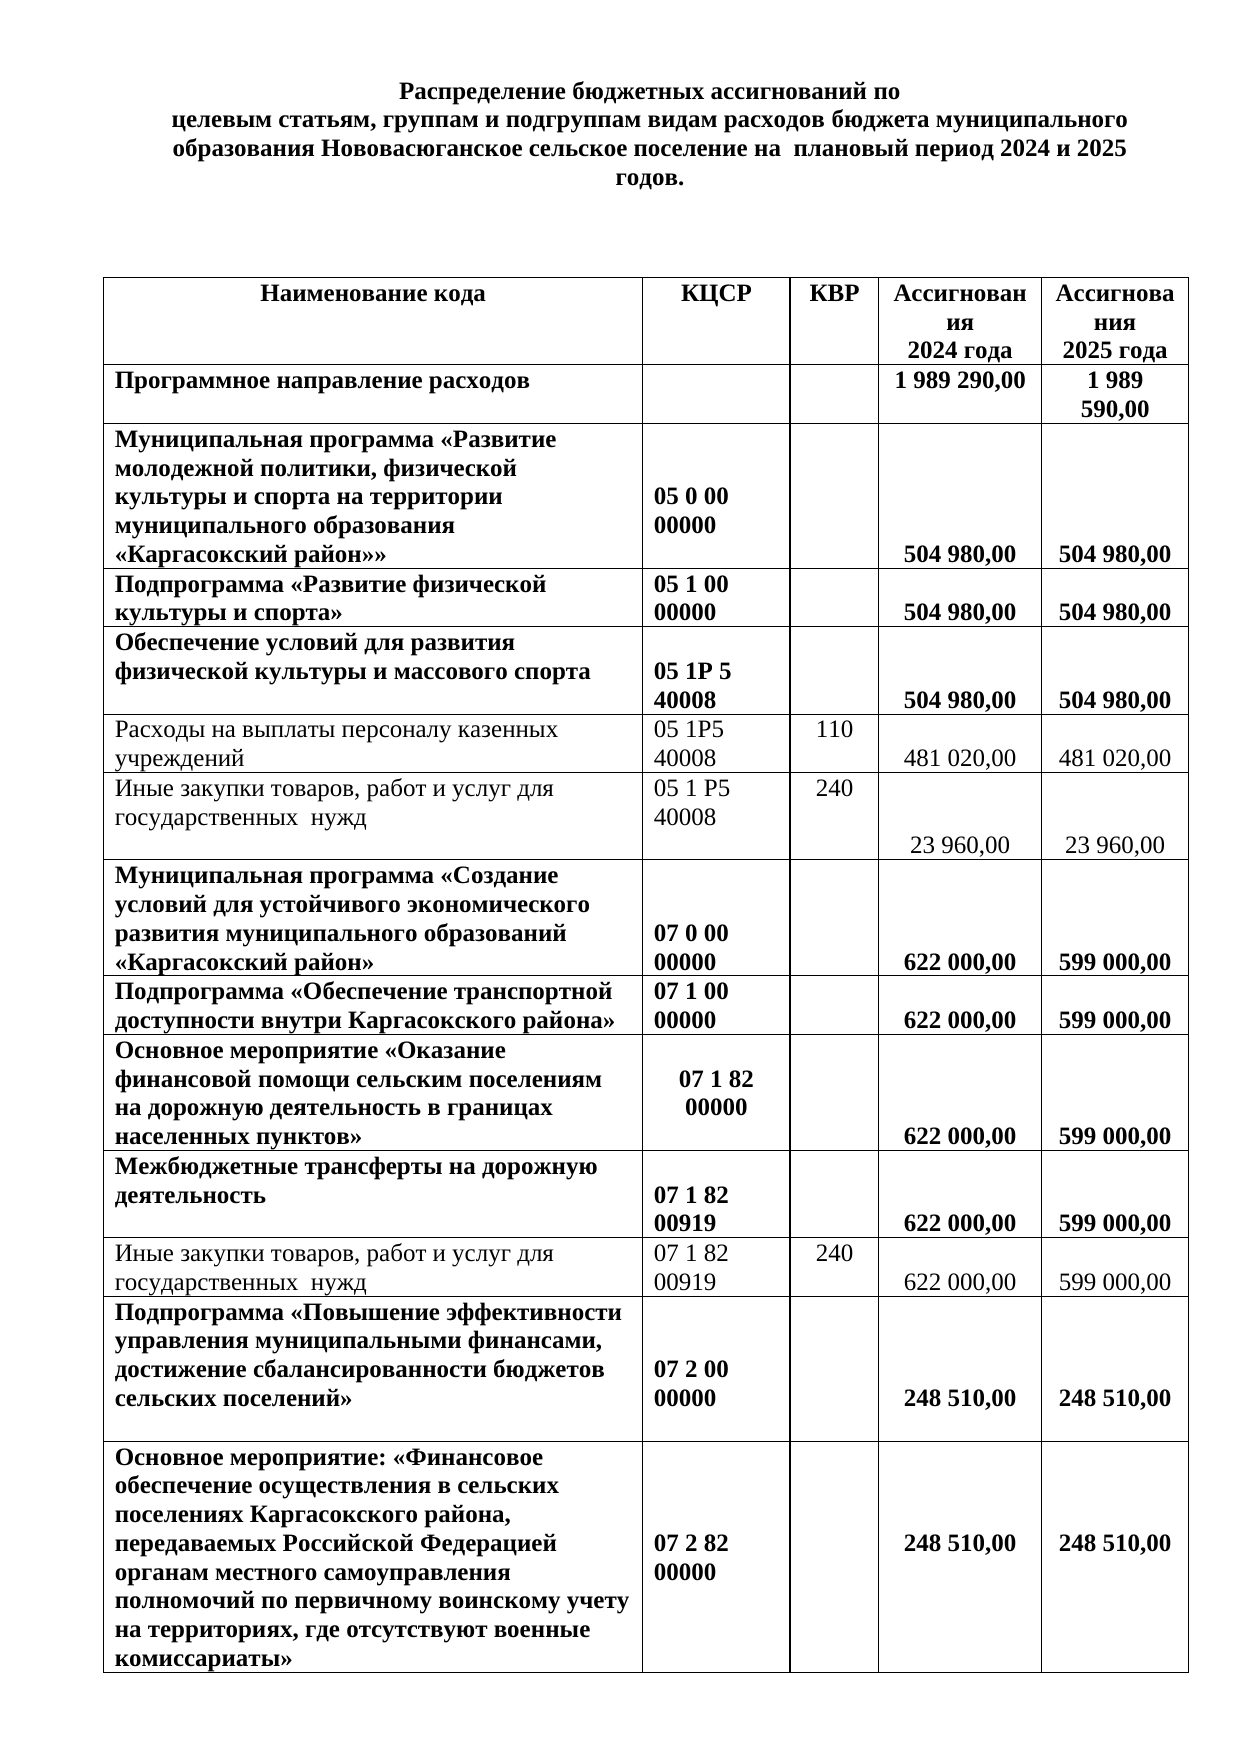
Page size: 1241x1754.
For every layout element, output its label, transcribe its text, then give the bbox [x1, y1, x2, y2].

table_cell 622 000,00 [879, 1151, 1041, 1237]
table_cell 110 [791, 715, 878, 772]
table_cell 05 1 00 00000 [643, 569, 789, 626]
table_cell 504 980,00 [1042, 569, 1188, 626]
table_cell 05 1 P5 40008 [643, 773, 789, 859]
table_cell 248 510,00 [879, 1297, 1041, 1441]
table_cell [791, 1442, 878, 1672]
table_cell Основное мероприятие: «Финансовое обеспечение осуществления в сельских поселениях Каргасокского района, передаваемых Российской Федерацией органам местного самоуправления полномочий по первичному воинскому учету на территориях, где отсутствуют военные комиссариаты» [104, 1442, 642, 1672]
table_cell 05 0 00 00000 [643, 424, 789, 568]
table_cell 07 2 00 00000 [643, 1297, 789, 1441]
table_cell [791, 976, 878, 1034]
table_cell 248 510,00 [1042, 1442, 1188, 1672]
table_cell 504 980,00 [1042, 627, 1188, 713]
table_cell Обеспечение условий для развития физической культуры и массового спорта [104, 627, 642, 713]
table_cell 240 [791, 773, 878, 859]
text целевым статьям, группам и подгруппам видам расходов бюджета муниципального образования Нововасюганское сельское поселение на плановый период 2024 и 2025 годов. [148, 104, 1152, 191]
table_header КЦСР [643, 278, 789, 364]
table_cell 1 989 590,00 [1042, 365, 1188, 423]
table_cell Муниципальная программа «Создание условий для устойчивого экономического развития муниципального образований «Каргасокский район» [104, 860, 642, 975]
table_header Ассигнования 2025 года [1042, 278, 1188, 364]
table_cell [791, 424, 878, 568]
table_cell [643, 365, 789, 423]
table_cell 05 1P5 40008 [643, 715, 789, 772]
table_cell 599 000,00 [1042, 976, 1188, 1034]
table_cell Иные закупки товаров, работ и услуг для государственных нужд [104, 1238, 642, 1296]
table_cell [791, 569, 878, 626]
table_cell 07 1 82 00919 [643, 1238, 789, 1296]
table_cell 504 980,00 [879, 569, 1041, 626]
table_header Ассигнования 2024 года [879, 278, 1041, 364]
table_cell 240 [791, 1238, 878, 1296]
table_cell [791, 860, 878, 975]
table_cell 481 020,00 [1042, 715, 1188, 772]
table_cell 504 980,00 [879, 627, 1041, 713]
table_cell 248 510,00 [879, 1442, 1041, 1672]
table_cell 23 960,00 [1042, 773, 1188, 859]
table_cell 05 1P 5 40008 [643, 627, 789, 713]
title Распределение бюджетных ассигнований по [148, 76, 1152, 104]
table_cell 622 000,00 [879, 1238, 1041, 1296]
table_cell [791, 627, 878, 713]
table_cell Межбюджетные трансферты на дорожную деятельность [104, 1151, 642, 1237]
table_cell 599 000,00 [1042, 1035, 1188, 1150]
table_cell 481 020,00 [879, 715, 1041, 772]
table_cell 504 980,00 [1042, 424, 1188, 568]
table_cell 504 980,00 [879, 424, 1041, 568]
table_cell 599 000,00 [1042, 1151, 1188, 1237]
table_cell Программное направление расходов [104, 365, 642, 423]
table_cell Подпрограмма «Повышение эффективности управления муниципальными финансами, достижение сбалансированности бюджетов сельских поселений» [104, 1297, 642, 1441]
table_cell 248 510,00 [1042, 1297, 1188, 1441]
table_cell Иные закупки товаров, работ и услуг для государственных нужд [104, 773, 642, 859]
table_cell Подпрограмма «Развитие физической культуры и спорта» [104, 569, 642, 626]
table_cell 1 989 290,00 [879, 365, 1041, 423]
table_cell 07 0 00 00000 [643, 860, 789, 975]
table_cell 622 000,00 [879, 976, 1041, 1034]
table_cell 07 1 82 00919 [643, 1151, 789, 1237]
table_cell Подпрограмма «Обеспечение транспортной доступности внутри Каргасокского района» [104, 976, 642, 1034]
table_cell 07 2 82 00000 [643, 1442, 789, 1672]
table_cell 23 960,00 [879, 773, 1041, 859]
table_cell Муниципальная программа «Развитие молодежной политики, физической культуры и спорта на территории муниципального образования «Каргасокский район»» [104, 424, 642, 568]
table_cell 07 1 00 00000 [643, 976, 789, 1034]
table_cell [791, 365, 878, 423]
table_cell 599 000,00 [1042, 1238, 1188, 1296]
table_cell Основное мероприятие «Оказание финансовой помощи сельским поселениям на дорожную деятельность в границах населенных пунктов» [104, 1035, 642, 1150]
table_cell [791, 1151, 878, 1237]
table_header Наименование кода [104, 278, 642, 364]
table_header КВР [791, 278, 878, 364]
table_cell 622 000,00 [879, 860, 1041, 975]
table_cell 622 000,00 [879, 1035, 1041, 1150]
table_cell 07 1 82 00000 [643, 1035, 789, 1150]
table_cell Расходы на выплаты персоналу казенных учреждений [104, 715, 642, 772]
table_cell [791, 1297, 878, 1441]
table_cell 599 000,00 [1042, 860, 1188, 975]
table_cell [791, 1035, 878, 1150]
